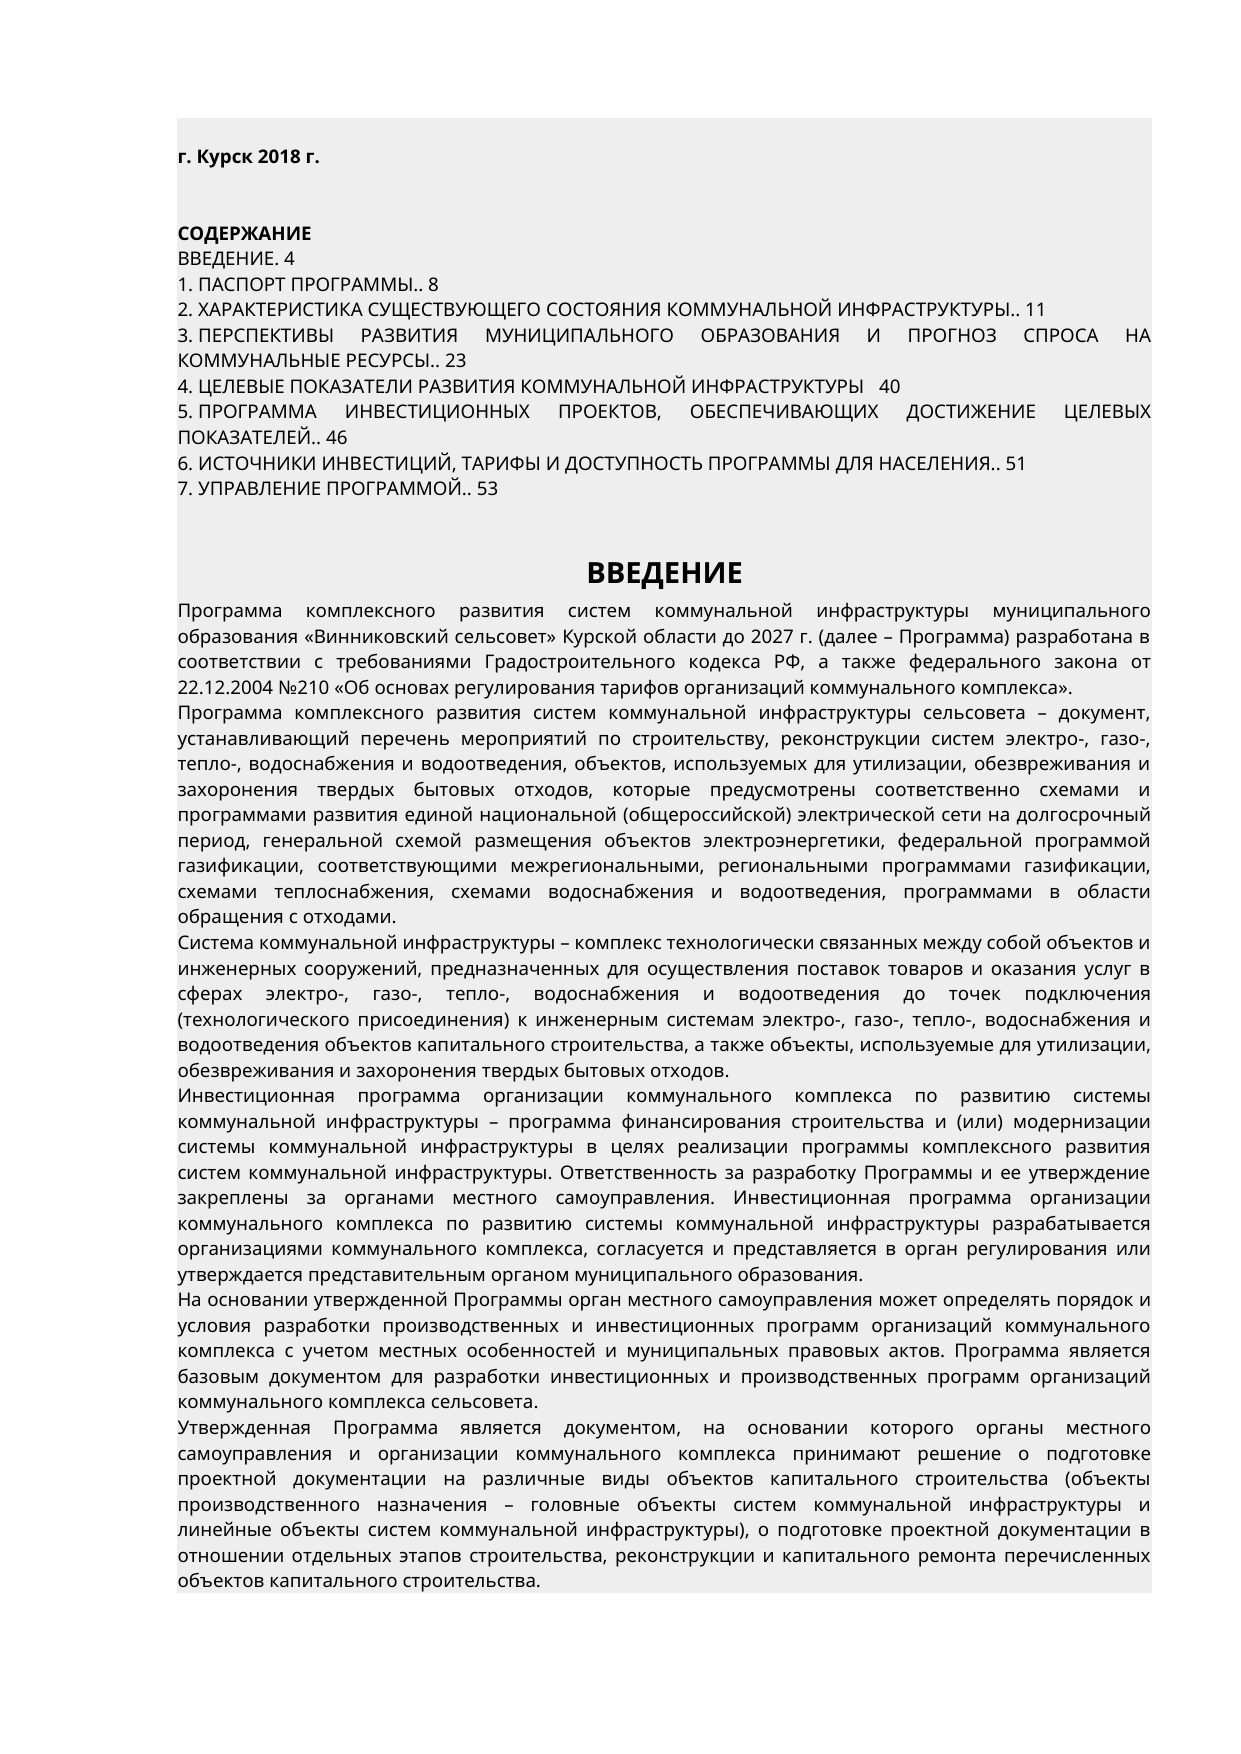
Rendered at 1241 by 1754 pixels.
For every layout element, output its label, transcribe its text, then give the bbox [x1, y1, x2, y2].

text 5. ПРОГРАММА ИНВЕСТИЦИОННЫХ ПРОЕКТОВ, ОБЕСПЕЧИВАЮЩИХ ДОСТИЖЕНИЕ ЦЕЛЕВЫХ ПОКАЗАТЕЛЕЙ.. 46 [177, 399, 1152, 450]
text г. Курск 2018 г. [177, 144, 1152, 169]
text Программа комплексного развития систем коммунальной инфраструктуры муниципального образования «Винниковский сельсовет» Курской области до 2027 г. (далее – Программа) разработана в соответствии с требованиями Градостроительного кодекса РФ, а также федерального закона от 22.12.2004 №210 «Об основах регулирования тарифов организаций коммунального комплекса». [177, 598, 1152, 700]
text 2. ХАРАКТЕРИСТИКА СУЩЕСТВУЮЩЕГО СОСТОЯНИЯ КОММУНАЛЬНОЙ ИНФРАСТРУКТУРЫ.. 11 [177, 297, 1152, 322]
text 3. ПЕРСПЕКТИВЫ РАЗВИТИЯ МУНИЦИПАЛЬНОГО ОБРАЗОВАНИЯ И ПРОГНОЗ СПРОСА НА КОММУНАЛЬНЫЕ РЕСУРСЫ.. 23 [177, 322, 1152, 373]
subtitle ВВЕДЕНИЕ [177, 552, 1152, 592]
text Система коммунальной инфраструктуры – комплекс технологически связанных между собой объектов и инженерных сооружений, предназначенных для осуществления поставок товаров и оказания услуг в сферах электро-, газо-, тепло-, водоснабжения и водоотведения до точек подключения (технологического присоединения) к инженерным системам электро-, газо-, тепло-, водоснабжения и водоотведения объектов капитального строительства, а также объекты, используемые для утилизации, обезвреживания и захоронения твердых бытовых отходов. [177, 929, 1152, 1082]
text Утвержденная Программа является документом, на основании которого органы местного самоуправления и организации коммунального комплекса принимают решение о подготовке проектной документации на различные виды объектов капитального строительства (объекты производственного назначения – головные объекты систем коммунальной инфраструктуры и линейные объекты систем коммунальной инфраструктуры), о подготовке проектной документации в отношении отдельных этапов строительства, реконструкции и капитального ремонта перечисленных объектов капитального строительства. [177, 1414, 1152, 1593]
text ВВЕДЕНИЕ. 4 [177, 246, 1152, 271]
text На основании утвержденной Программы орган местного самоуправления может определять порядок и условия разработки производственных и инвестиционных программ организаций коммунального комплекса с учетом местных особенностей и муниципальных правовых актов. Программа является базовым документом для разработки инвестиционных и производственных программ организаций коммунального комплекса сельсовета. [177, 1287, 1152, 1414]
text 6. ИСТОЧНИКИ ИНВЕСТИЦИЙ, ТАРИФЫ И ДОСТУПНОСТЬ ПРОГРАММЫ ДЛЯ НАСЕЛЕНИЯ.. 51 [177, 450, 1152, 475]
text Инвестиционная программа организации коммунального комплекса по развитию системы коммунальной инфраструктуры – программа финансирования строительства и (или) модернизации системы коммунальной инфраструктуры в целях реализации программы комплексного развития систем коммунальной инфраструктуры. Ответственность за разработку Программы и ее утверждение закреплены за органами местного самоуправления. Инвестиционная программа организации коммунального комплекса по развитию системы коммунальной инфраструктуры разрабатывается организациями коммунального комплекса, согласуется и представляется в орган регулирования или утверждается представительным органом муниципального образования. [177, 1082, 1152, 1287]
text 4. ЦЕЛЕВЫЕ ПОКАЗАТЕЛИ РАЗВИТИЯ КОММУНАЛЬНОЙ ИНФРАСТРУКТУРЫ 40 [177, 373, 1152, 399]
text 1. ПАСПОРТ ПРОГРАММЫ.. 8 [177, 271, 1152, 297]
text Программа комплексного развития систем коммунальной инфраструктуры сельсовета – документ, устанавливающий перечень мероприятий по строительству, реконструкции систем электро-, газо-, тепло-, водоснабжения и водоотведения, объектов, используемых для утилизации, обезвреживания и захоронения твердых бытовых отходов, которые предусмотрены соответственно схемами и программами развития единой национальной (общероссийской) электрической сети на долгосрочный период, генеральной схемой размещения объектов электроэнергетики, федеральной программой газификации, соответствующими межрегиональными, региональными программами газификации, схемами теплоснабжения, схемами водоснабжения и водоотведения, программами в области обращения с отходами. [177, 700, 1152, 929]
text 7. УПРАВЛЕНИЕ ПРОГРАММОЙ.. 53 [177, 475, 1152, 501]
text СОДЕРЖАНИЕ [177, 220, 1152, 246]
